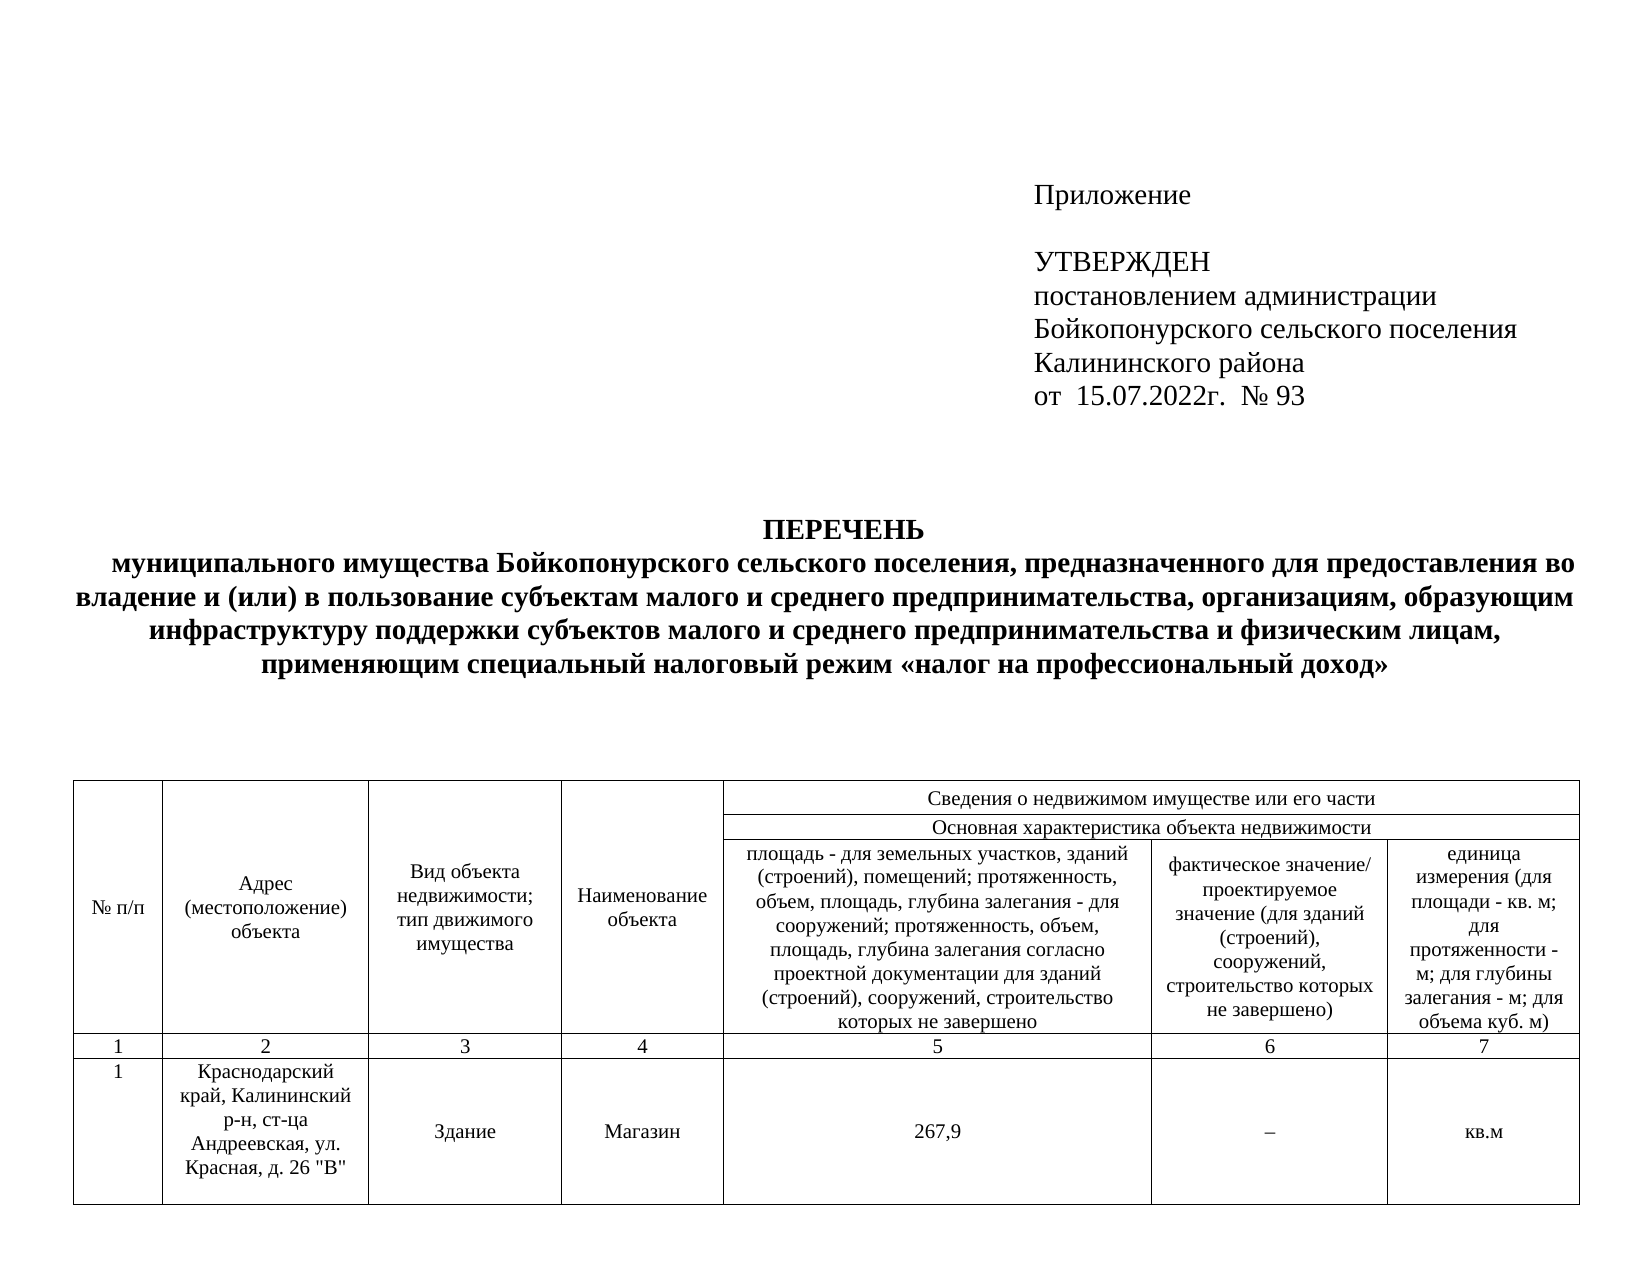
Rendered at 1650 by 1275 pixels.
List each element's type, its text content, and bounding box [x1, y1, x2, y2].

table_cell 1 [74, 1059, 162, 1203]
table_cell 4 [562, 1034, 723, 1058]
table_cell 267,9 [724, 1059, 1151, 1203]
table_cell Здание [369, 1059, 561, 1203]
text муниципального имущества Бойкопонурского сельского поселения, предназначенного для предоставления во владение и (или) в пользование субъектам малого и среднего предпринимательства, организациям, образующим инфраструктуру поддержки субъектов малого и среднего предпринимательства и физическим лицам, применяющим специальный налоговый режим «налог на профессиональный доход» [59, 546, 1591, 680]
table_cell 1 [74, 1034, 162, 1058]
text от 15.07.2022г. № 93 [1034, 378, 1591, 412]
table_cell 3 [369, 1034, 561, 1058]
table_cell – [1152, 1059, 1387, 1203]
text постановлением администрации Бойкопонурского сельского поселения [1034, 278, 1591, 345]
text ПЕРЕЧЕНЬ [59, 512, 1591, 546]
table_cell фактическое значение/ проектируемое значение (для зданий (строений), сооружений, строительство которых не завершено) [1152, 840, 1387, 1033]
table_cell единица измерения (для площади - кв. м; для протяженности - м; для глубины залегания - м; для объема куб. м) [1388, 840, 1579, 1033]
table_cell Краснодарский край, Калининский р-н, ст-ца Андреевская, ул. Красная, д. 26 "В" [163, 1059, 368, 1203]
table_cell Основная характеристика объекта недвижимости [724, 815, 1579, 839]
table_cell площадь - для земельных участков, зданий (строений), помещений; протяженность, объем, площадь, глубина залегания - для сооружений; протяженность, объем, площадь, глубина залегания согласно проектной документации для зданий (строений), сооружений, строительство которых не завершено [724, 840, 1151, 1033]
table_header Наименование объекта [562, 781, 723, 1033]
table_cell 6 [1152, 1034, 1387, 1058]
table_cell 7 [1388, 1034, 1579, 1058]
table_header № п/п [74, 781, 162, 1033]
text УТВЕРЖДЕН [1034, 244, 1591, 278]
table_header Сведения о недвижимом имуществе или его части [724, 781, 1579, 814]
table_header Адрес (местоположение) объекта [163, 781, 368, 1033]
table_cell кв.м [1388, 1059, 1579, 1203]
table_cell Магазин [562, 1059, 723, 1203]
table_cell 2 [163, 1034, 368, 1058]
text Калининского района [1034, 345, 1591, 378]
table_header Вид объекта недвижимости; тип движимого имущества [369, 781, 561, 1033]
text Приложение [1034, 177, 1591, 211]
table_cell 5 [724, 1034, 1151, 1058]
